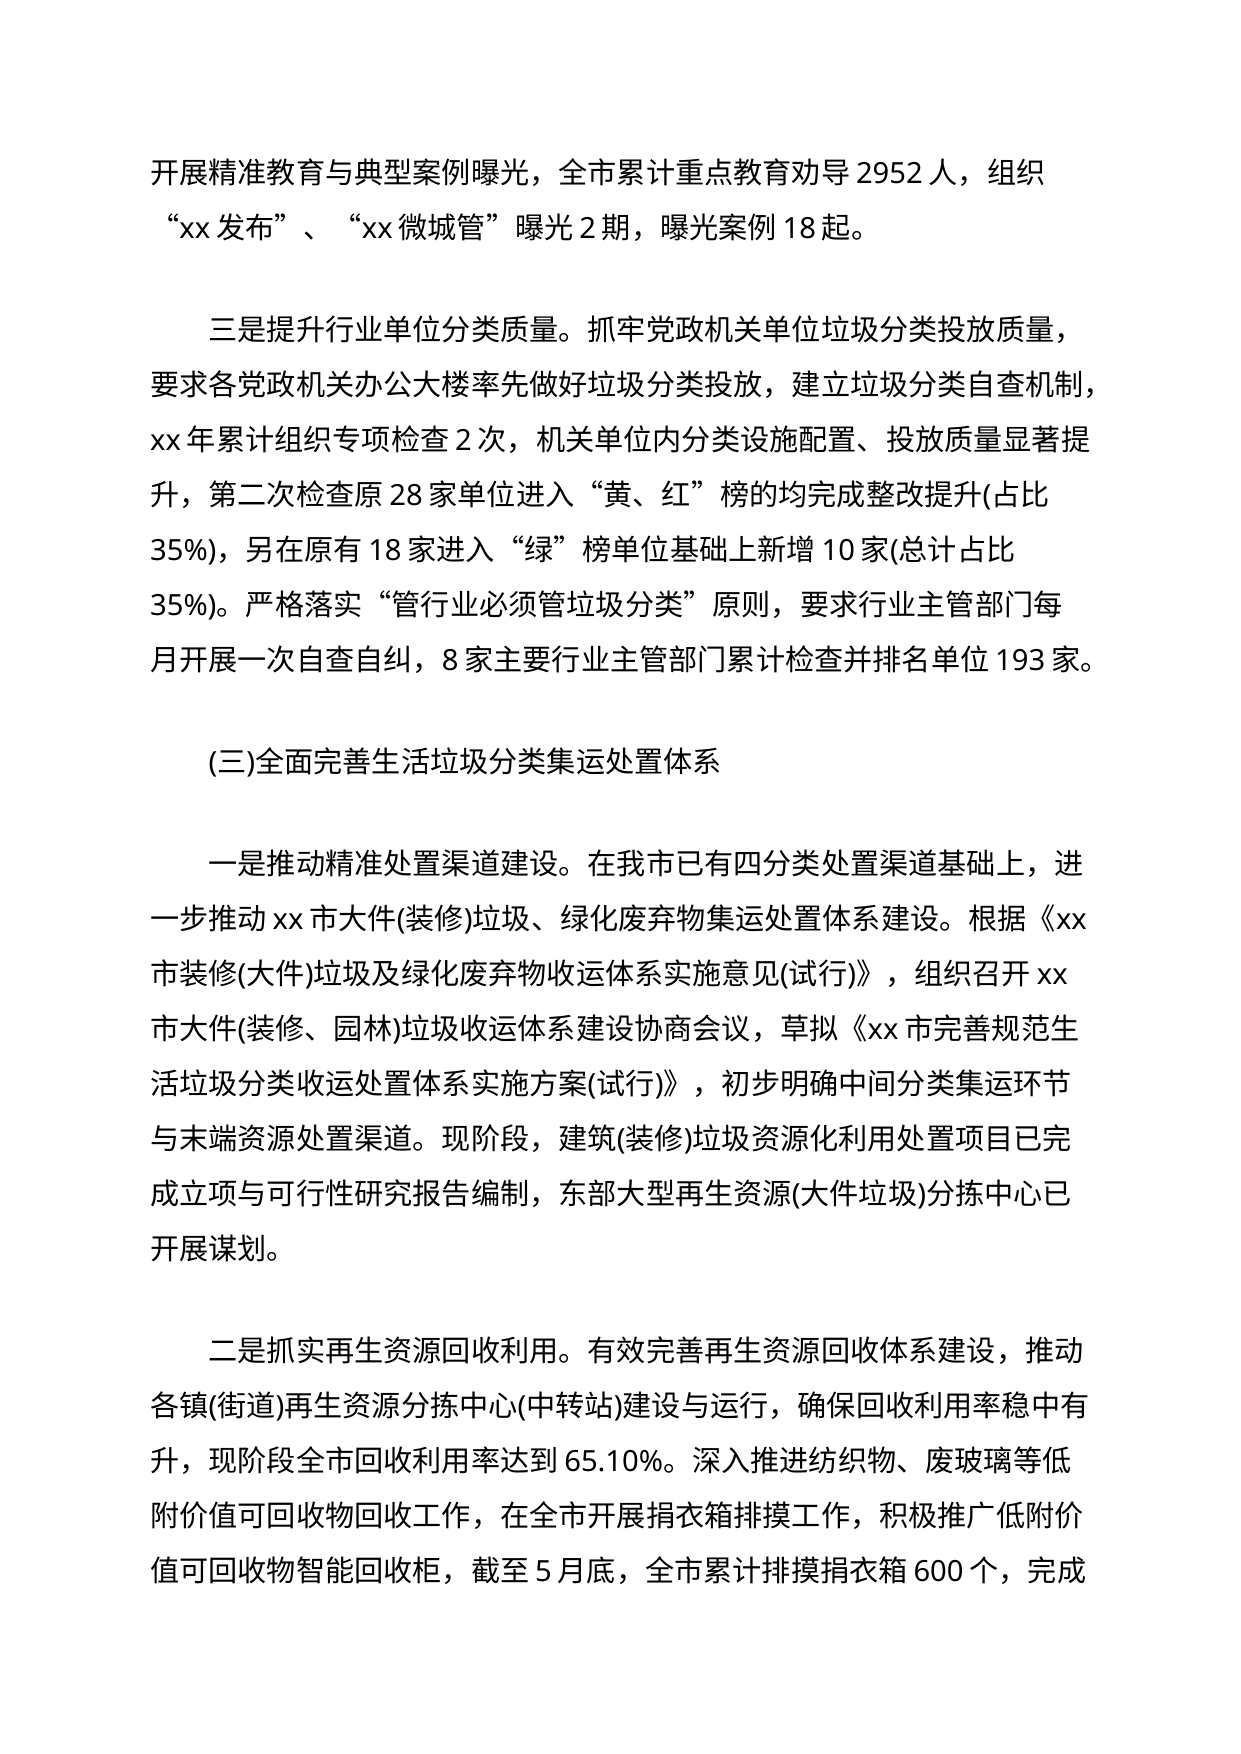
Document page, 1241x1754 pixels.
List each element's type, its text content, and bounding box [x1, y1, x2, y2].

text 一是推动精准处置渠道建设。在我市已有四分类处置渠道基础上，进一步推动xx市大件(装修)垃圾、绿化废弃物集运处置体系建设。根据《xx市装修(大件)垃圾及绿化废弃物收运体系实施意见(试行)》，组织召开xx市大件(装修、园林)垃圾收运体系建设协商会议，草拟《xx市完善规范生活垃圾分类收运处置体系实施方案(试行)》，初步明确中间分类集运环节与末端资源处置渠道。现阶段，建筑(装修)垃圾资源化利用处置项目已完成立项与可行性研究报告编制，东部大型再生资源(大件垃圾)分拣中心已开展谋划。 [150, 841, 1090, 1268]
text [150, 150, 1090, 247]
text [150, 1327, 1090, 1589]
text 三是提升行业单位分类质量。抓牢党政机关单位垃圾分类投放质量，要求各党政机关办公大楼率先做好垃圾分类投放，建立垃圾分类自查机制，xx年累计组织专项检查2次，机关单位内分类设施配置、投放质量显著提升，第二次检查原28家单位进入“黄、红”榜的均完成整改提升(占比35%)，另在原有18家进入“绿”榜单位基础上新增10家(总计占比35%)。严格落实“管行业必须管垃圾分类”原则，要求行业主管部门每月开展一次自查自纠，8家主要行业主管部门累计检查并排名单位193家。 [150, 307, 1090, 679]
text (三)全面完善生活垃圾分类集运处置体系 [150, 739, 1090, 781]
